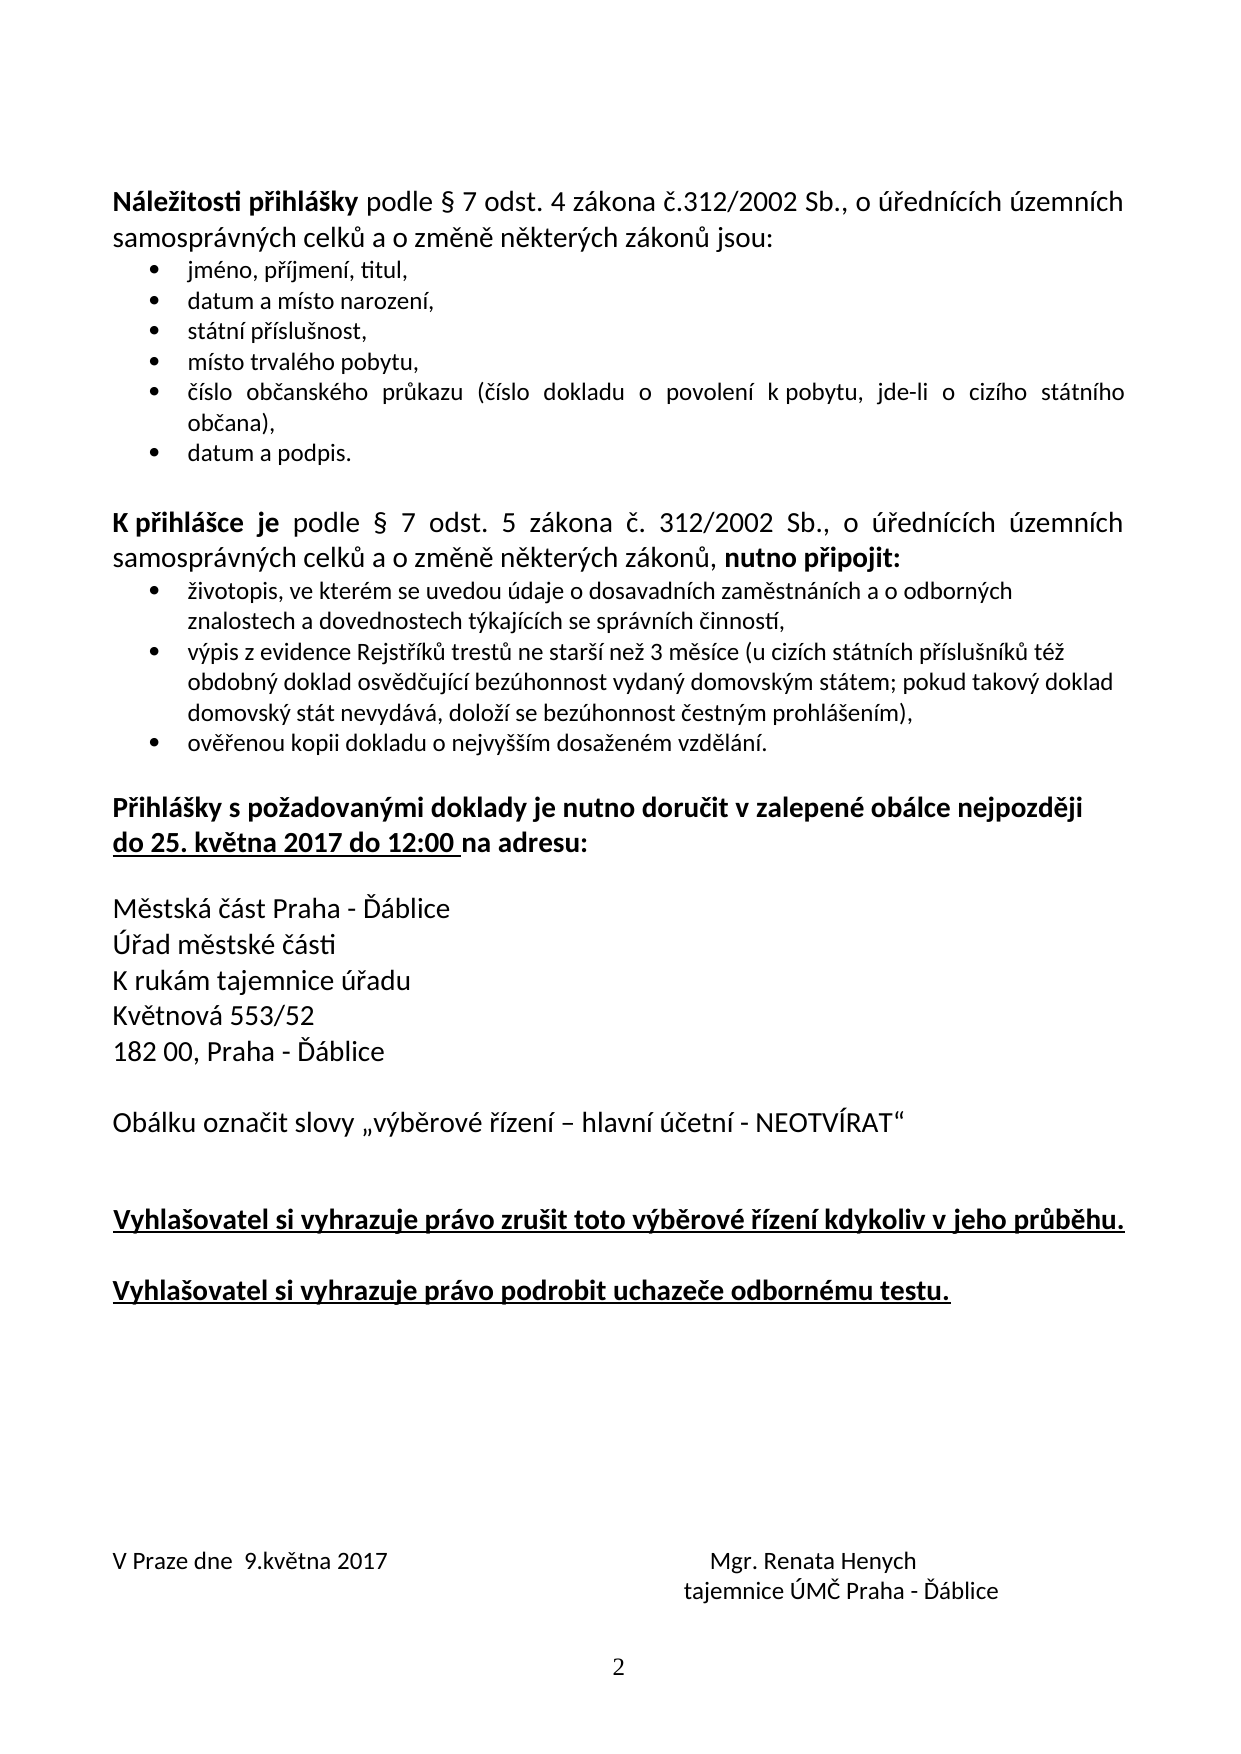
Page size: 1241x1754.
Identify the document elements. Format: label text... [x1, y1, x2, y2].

list státní příslušnost, [150, 316, 1125, 346]
list životopis, ve kterém se uvedou údaje o dosavadních zaměstnáních a o odborných znalostech a dovednostech týkajících se správních činností, [150, 575, 1125, 636]
text tajemnice ÚMČ Praha - Ďáblice [112, 1575, 1125, 1606]
text Náležitosti přihlášky podle § 7 odst. 4 zákona č.312/2002 Sb., o úřednících územních samosprávných celků a o změně některých zákonů jsou: [112, 183, 1125, 254]
text V Praze dne 9.května 2017 Mgr. Renata Henych [112, 1545, 1125, 1575]
text Vyhlašovatel si vyhrazuje právo zrušit toto výběrové řízení kdykoliv v jeho průběhu. [112, 1201, 1125, 1236]
list jméno, příjmení, titul, [150, 254, 1125, 285]
list výpis z evidence Rejstříků trestů ne starší než 3 měsíce (u cizích státních příslušníků též obdobný doklad osvědčující bezúhonnost vydaný domovským státem; pokud takový doklad domovský stát nevydává, doloží se bezúhonnost čestným prohlášením), [150, 636, 1125, 728]
text K přihlášce je podle § 7 odst. 5 zákona č. 312/2002 Sb., o úřednících územních samosprávných celků a o změně některých zákonů, nutno připojit: [112, 504, 1125, 575]
list ověřenou kopii dokladu o nejvyšším dosaženém vzdělání. [150, 728, 1125, 758]
text Vyhlašovatel si vyhrazuje právo podrobit uchazeče odbornému testu. [112, 1272, 1125, 1308]
list datum a podpis. [150, 438, 1125, 468]
text Obálku označit slovy „výběrové řízení – hlavní účetní - NEOTVÍRAT“ [112, 1104, 1125, 1140]
list místo trvalého pobytu, [150, 346, 1125, 377]
list číslo občanského průkazu (číslo dokladu o povolení k pobytu, jde-li o cizího státního občana), [150, 377, 1125, 438]
text K rukám tajemnice úřadu [112, 962, 1125, 997]
text Přihlášky s požadovanými doklady je nutno doručit v zalepené obálce nejpozději do 25. května 2017 do 12:00 na adresu: [112, 789, 1125, 860]
text 182 00, Praha - Ďáblice [112, 1033, 1125, 1068]
text Květnová 553/52 [112, 997, 1125, 1033]
text Městská část Praha - Ďáblice [112, 890, 1125, 926]
text Úřad městské části [112, 926, 1125, 962]
list datum a místo narození, [150, 285, 1125, 316]
